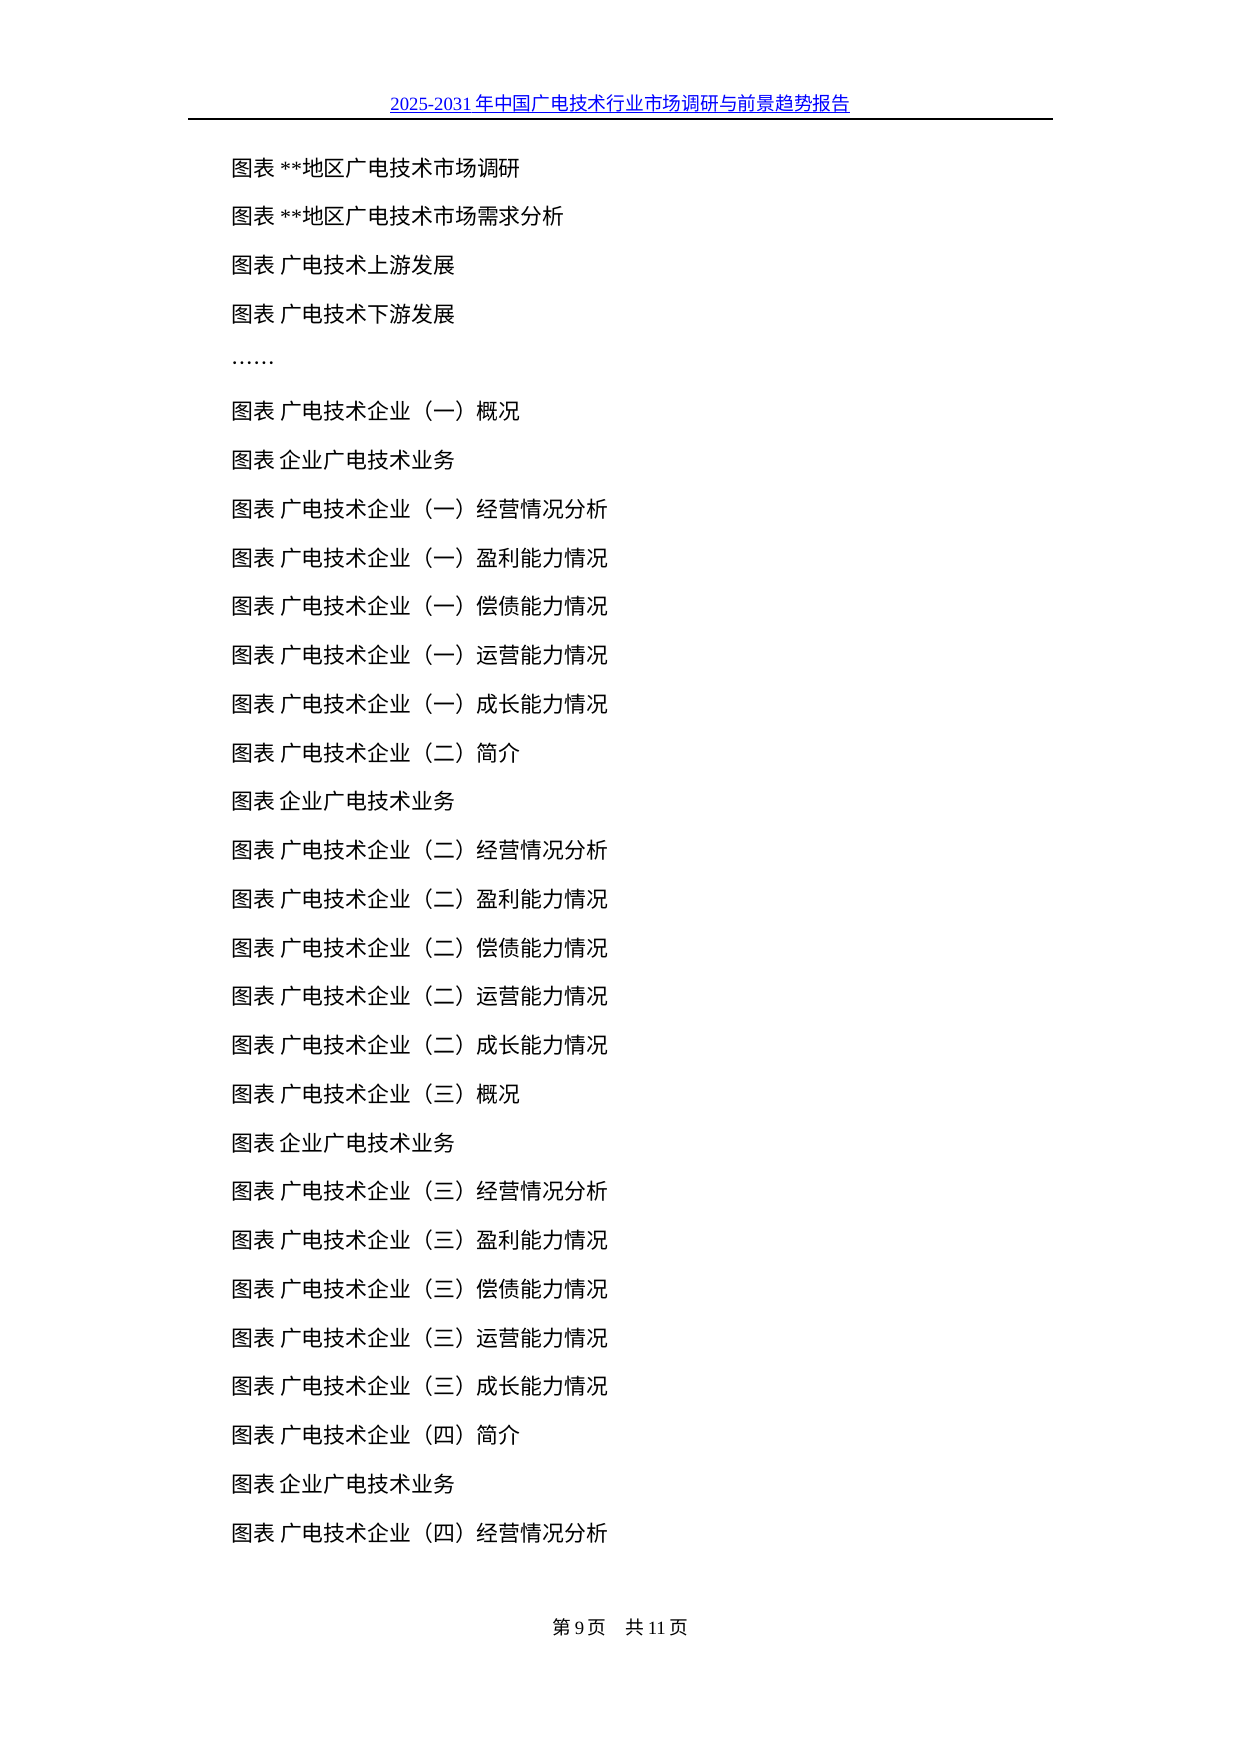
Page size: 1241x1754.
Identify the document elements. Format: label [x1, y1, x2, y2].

text [187, 150, 1053, 1548]
